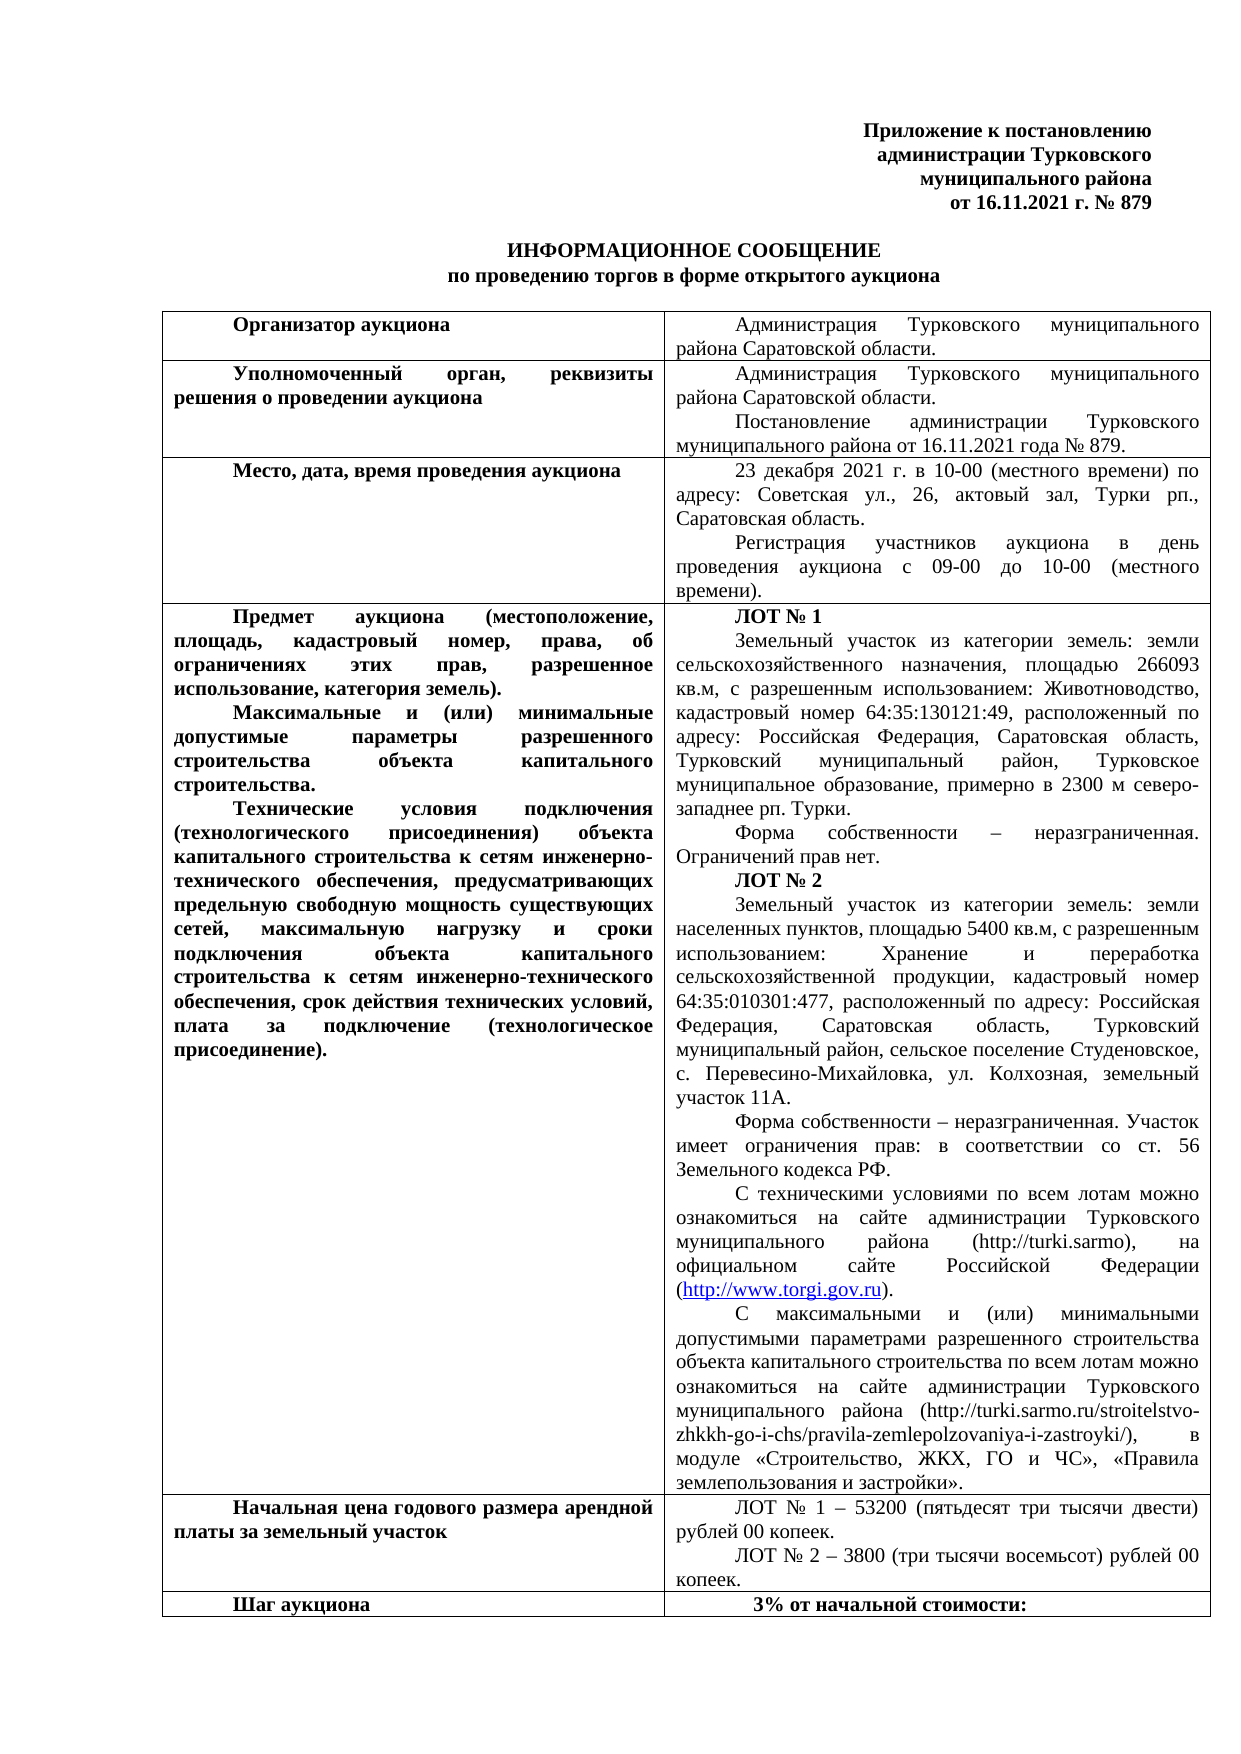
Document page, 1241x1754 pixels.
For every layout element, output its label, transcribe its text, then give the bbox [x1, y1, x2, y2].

table_cell Уполномоченный орган, реквизиты решения о проведении аукциона [163, 361, 664, 457]
table_header Организатор аукциона [163, 312, 664, 360]
text по проведению торгов в форме открытого аукциона [177, 262, 1152, 287]
text муниципального района [177, 166, 1152, 190]
table_cell ЛОТ № 1 – 53200 (пятьдесят три тысячи двести) рублей 00 копеек. ЛОТ № 2 – 3800 (три тысячи восемьсот) рублей 00 копеек. [665, 1495, 1210, 1591]
table_cell 23 декабря 2021 г. в 10-00 (местного времени) по адресу: Советская ул., 26, актовый зал, Турки рп., Саратовская область. Регистрация участников аукциона в день проведения аукциона с 09-00 до 10-00 (местного времени). [665, 458, 1210, 602]
text ИНФОРМАЦИОННОЕ СООБЩЕНИЕ [177, 238, 1152, 262]
table_cell Шаг аукциона [163, 1592, 664, 1616]
text администрации Турковского [177, 142, 1152, 166]
table_header Администрация Турковского муниципального района Саратовской области. [665, 312, 1210, 360]
table_cell Предмет аукциона (местоположение, площадь, кадастровый номер, права, об ограничениях этих прав, разрешенное использование, категория земель). Максимальные и (или) минимальные допустимые параметры разрешенного строительства объекта капитального строительства. Технические условия подключения (технологического присоединения) объекта капитального строительства к сетям инженерно-технического обеспечения, предусматривающих предельную свободную мощность существующих сетей, максимальную нагрузку и сроки подключения объекта капитального строительства к сетям инженерно-технического обеспечения, срок действия технических условий, плата за подключение (технологическое присоединение). [163, 604, 664, 1494]
table_cell Администрация Турковского муниципального района Саратовской области. Постановление администрации Турковского муниципального района от 16.11.2021 года № 879. [665, 361, 1210, 457]
text Приложение к постановлению [177, 118, 1152, 142]
table_cell Начальная цена годового размера арендной платы за земельный участок [163, 1495, 664, 1591]
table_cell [665, 1592, 1210, 1616]
text от 16.11.2021 г. № 879 [177, 190, 1152, 214]
table_cell ЛОТ № 1 Земельный участок из категории земель: земли сельскохозяйственного назначения, площадью 266093 кв.м, с разрешенным использованием: Животноводство, кадастровый номер 64:35:130121:49, расположенный по адресу: Российская Федерация, Саратовская область, Турковский муниципальный район, Турковское муниципальное образование, примерно в 2300 м северо-западнее рп. Турки. Форма собственности – неразграниченная. Ограничений прав нет. ЛОТ № 2 Земельный участок из категории земель: земли населенных пунктов, площадью 5400 кв.м, с разрешенным использованием: Хранение и переработка сельскохозяйственной продукции, кадастровый номер 64:35:010301:477, расположенный по адресу: Российская Федерация, Саратовская область, Турковский муниципальный район, сельское поселение Студеновское, с. Перевесино-Михайловка, ул. Колхозная, земельный участок 11А. Форма собственности – неразграниченная. Участок имеет ограничения прав: в соответствии со ст. 56 Земельного кодекса РФ. С техническими условиями по всем лотам можно ознакомиться на сайте администрации Турковского муниципального района (http://turki.sarmo), на официальном сайте Российской Федерации (http://www.torgi.gov.ru). С максимальными и (или) минимальными допустимыми параметрами разрешенного строительства объекта капитального строительства по всем лотам можно ознакомиться на сайте администрации Турковского муниципального района (http://turki.sarmo.ru/stroitelstvo-zhkkh-go-i-chs/pravila-zemlepolzovaniya-i-zastroyki/), в модуле «Строительство, ЖКХ, ГО и ЧС», «Правила землепользования и застройки». [665, 604, 1210, 1494]
table_cell Место, дата, время проведения аукциона [163, 458, 664, 602]
